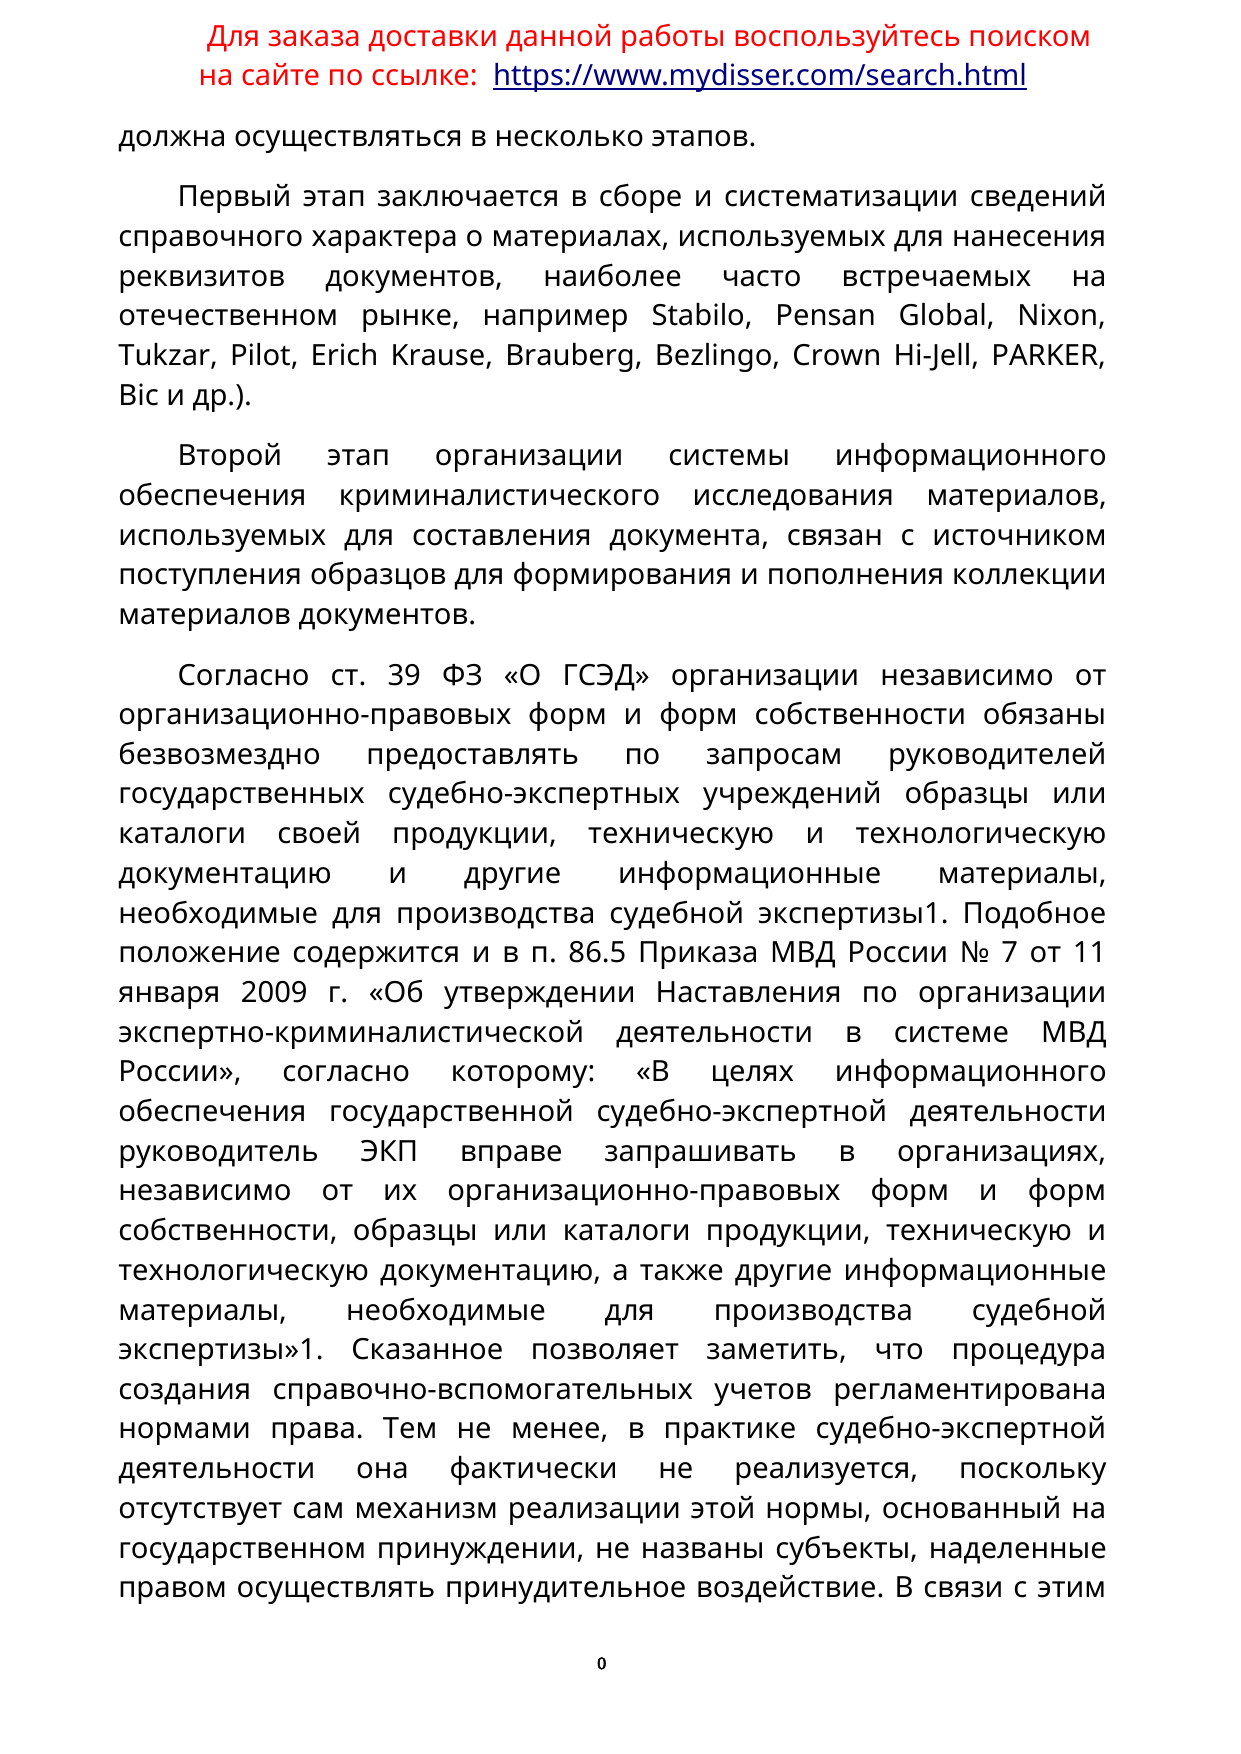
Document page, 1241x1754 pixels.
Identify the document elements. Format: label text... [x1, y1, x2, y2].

text Первый этап заключается в сборе и систематизации сведений справочного характера о материалах, используемых для нанесения реквизитов документов, наиболее часто встречаемых на отечественном рынке, например Stabilo, Pensan Global, Nixon, Tukzar, Pilot, Erich Krause, Brauberg, Bezlingo, Crown Hi-Jell, PARKER, Bic и др.). [118, 176, 1107, 414]
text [118, 654, 1107, 1606]
text Второй этап организации системы информационного обеспечения криминалистического исследования материалов, используемых для составления документа, связан с источником поступления образцов для формирования и пополнения коллекции материалов документов. [118, 434, 1107, 633]
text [118, 115, 1107, 155]
